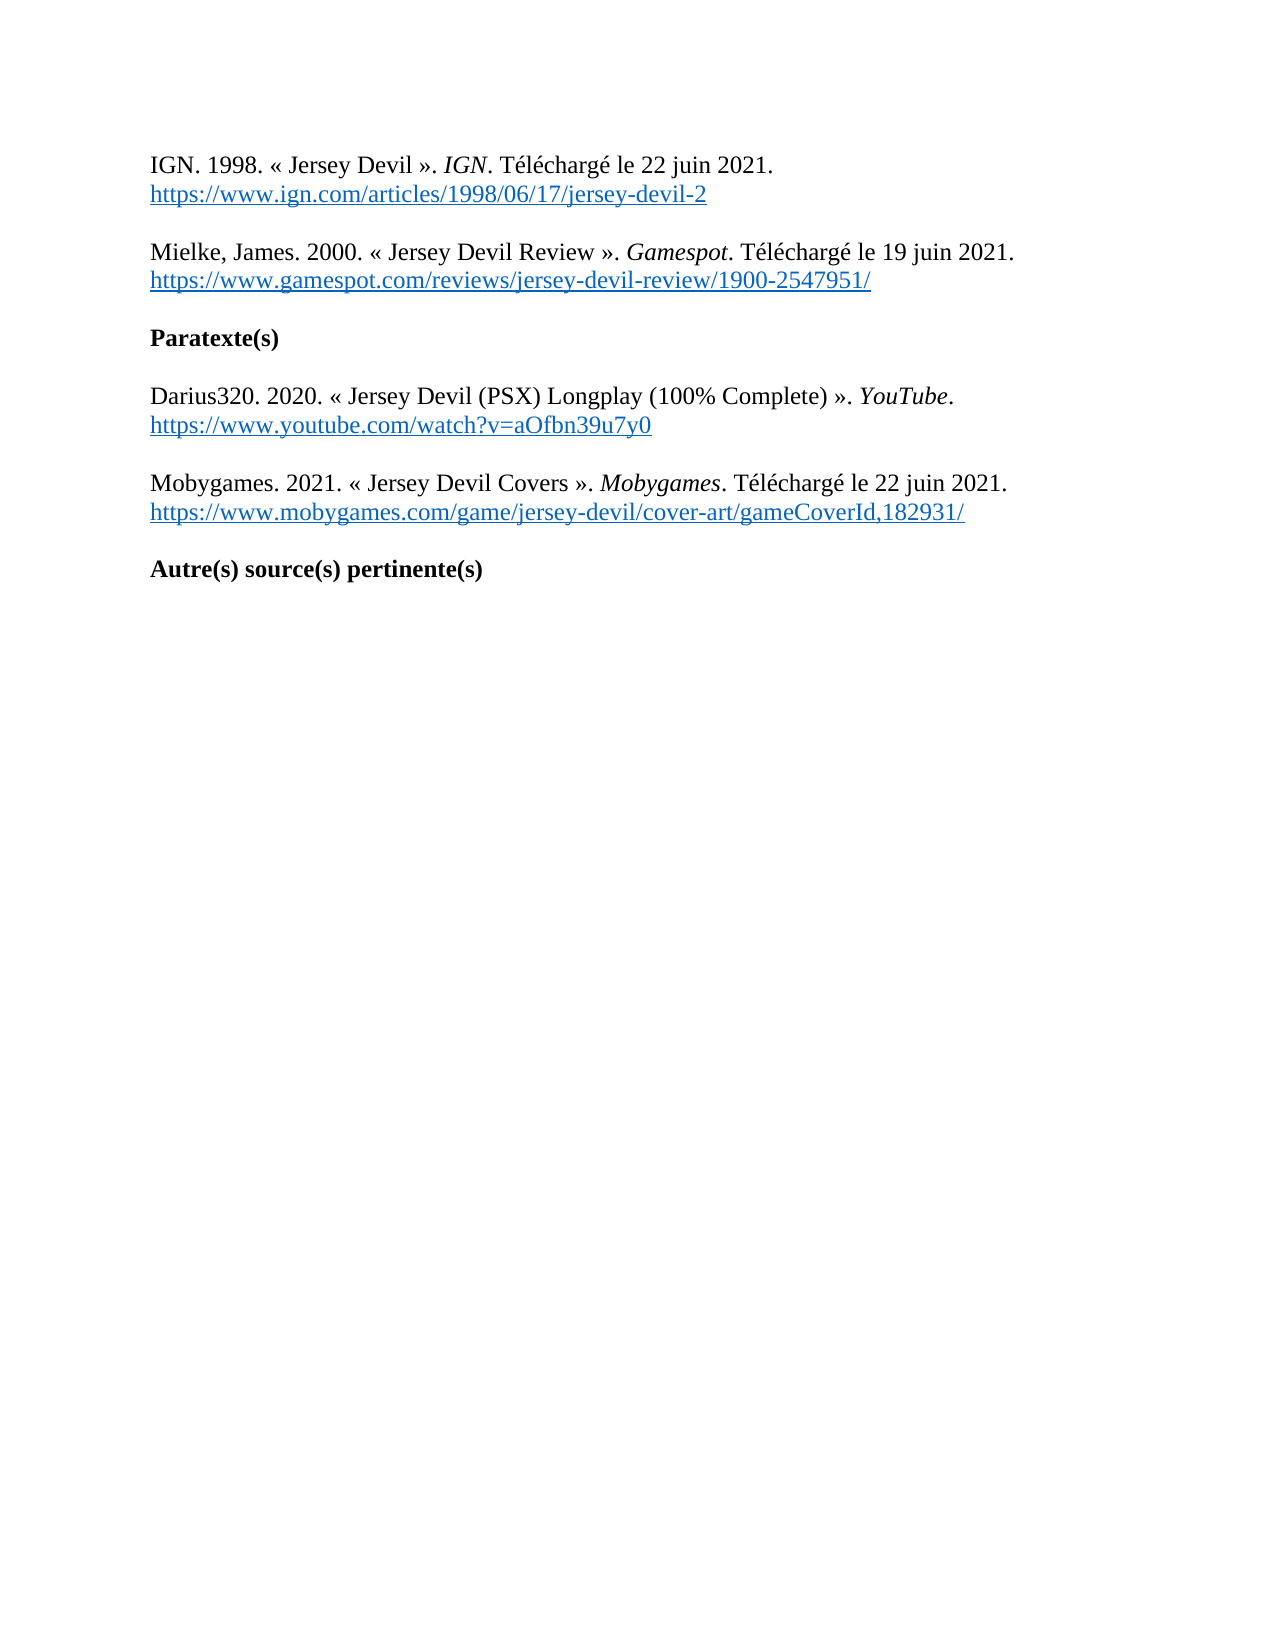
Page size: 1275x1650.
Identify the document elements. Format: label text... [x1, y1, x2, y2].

text IGN. 1998. « Jersey Devil ». IGN. Téléchargé le 22 juin 2021. https://www.ign.com/articles/1998/06/17/jersey-devil-2 [150, 150, 1125, 207]
text Mielke, James. 2000. « Jersey Devil Review ». Gamespot. Téléchargé le 19 juin 2021. https://www.gamespot.com/reviews/jersey-devil-review/1900-2547951/ [150, 237, 1125, 294]
text Mobygames. 2021. « Jersey Devil Covers ». Mobygames. Téléchargé le 22 juin 2021. https://www.mobygames.com/game/jersey-devil/cover-art/gameCoverId,182931/ [150, 468, 1125, 525]
text Paratexte(s) [150, 323, 1125, 352]
text Autre(s) source(s) pertinente(s) [150, 554, 1125, 583]
text Darius320. 2020. « Jersey Devil (PSX) Longplay (100% Complete) ». YouTube. https://www.youtube.com/watch?v=aOfbn39u7y0 [150, 381, 1125, 439]
